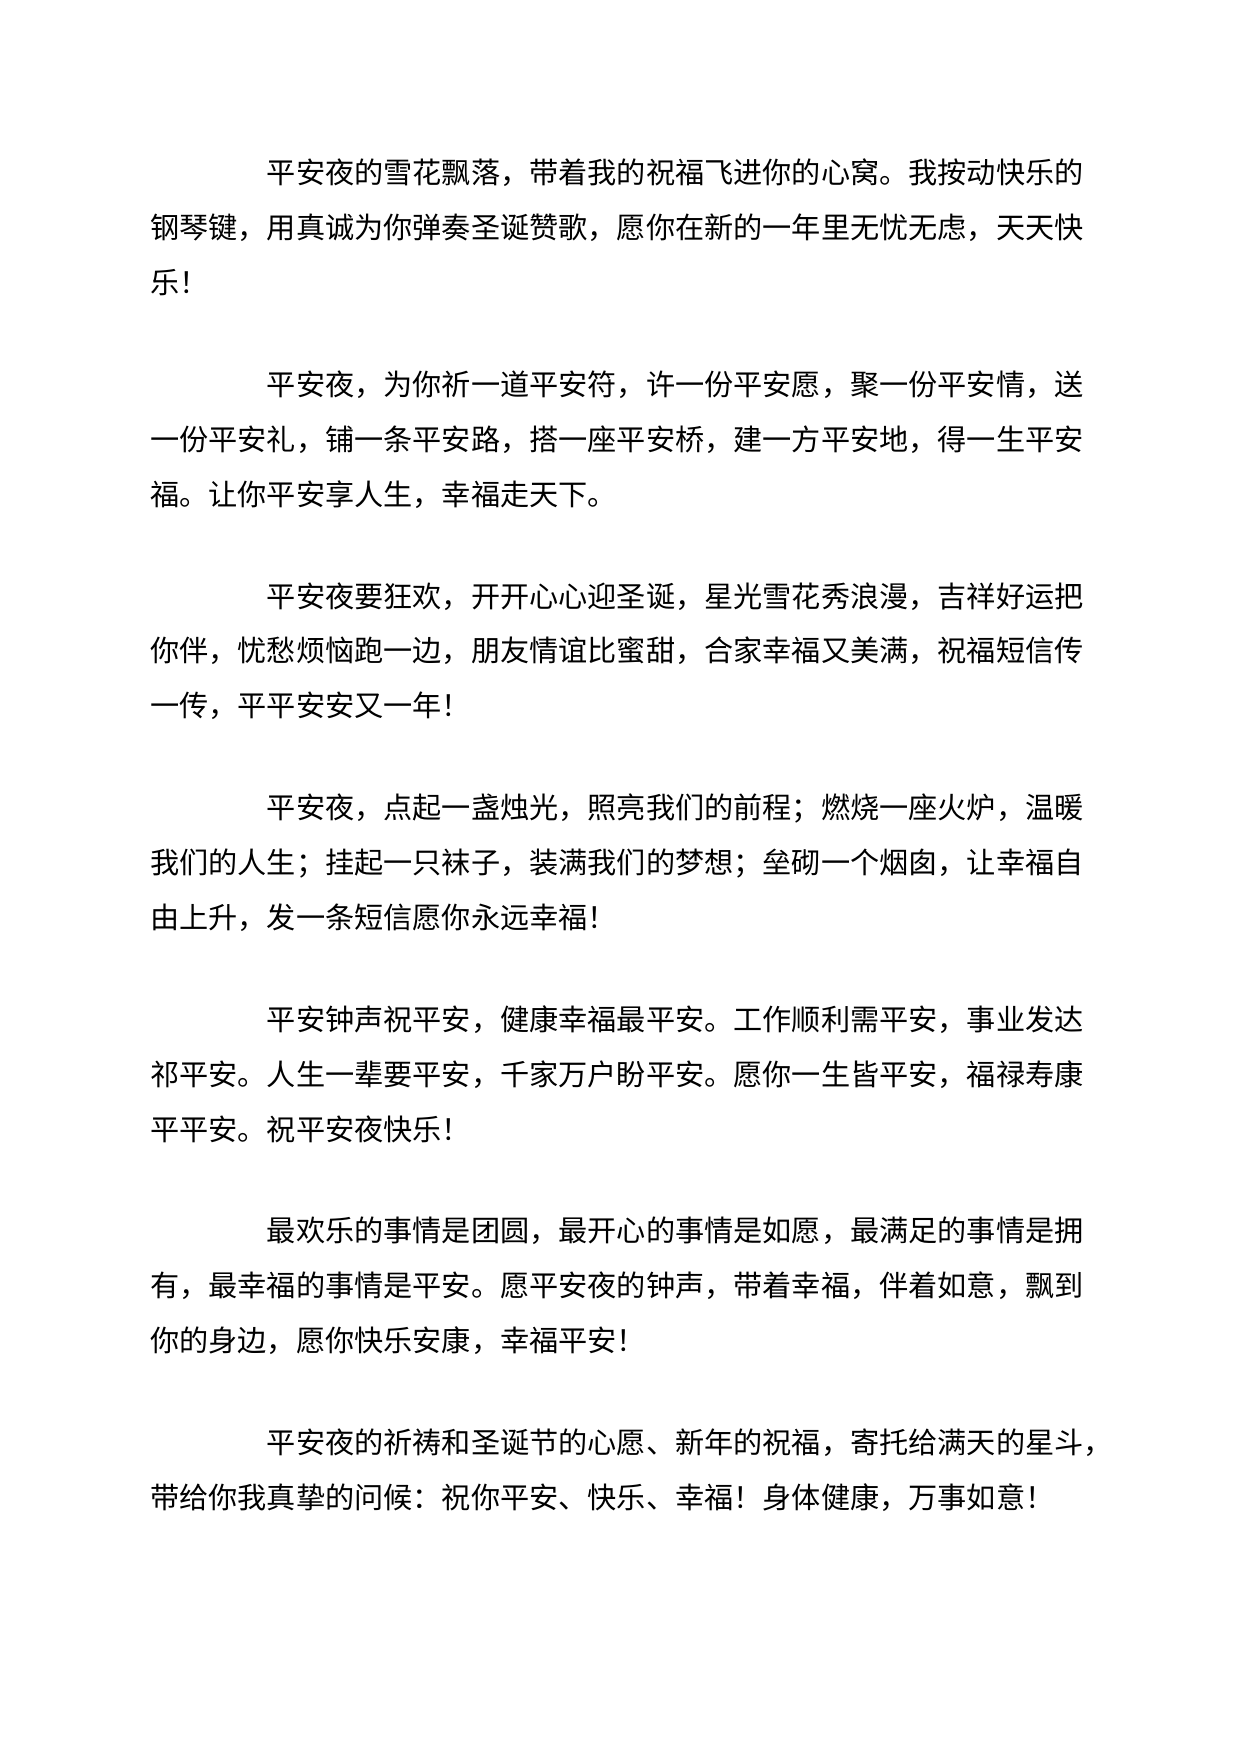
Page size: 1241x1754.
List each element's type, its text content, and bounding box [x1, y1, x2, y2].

text 平安夜的雪花飘落，带着我的祝福飞进你的心窝。我按动快乐的钢琴键，用真诚为你弹奏圣诞赞歌，愿你在新的一年里无忧无虑，天天快乐！ [150, 150, 1090, 302]
text 平安夜的祈祷和圣诞节的心愿、新年的祝福，寄托给满天的星斗，带给你我真挚的问候：祝你平安、快乐、幸福！身体健康，万事如意！ [150, 1419, 1090, 1517]
text 平安夜要狂欢，开开心心迎圣诞，星光雪花秀浪漫，吉祥好运把你伴，忧愁烦恼跑一边，朋友情谊比蜜甜，合家幸福又美满，祝福短信传一传，平平安安又一年！ [150, 573, 1090, 725]
text 平安夜，为你祈一道平安符，许一份平安愿，聚一份平安情，送一份平安礼，铺一条平安路，搭一座平安桥，建一方平安地，得一生平安福。让你平安享人生，幸福走天下。 [150, 362, 1090, 514]
text 最欢乐的事情是团圆，最开心的事情是如愿，最满足的事情是拥有，最幸福的事情是平安。愿平安夜的钟声，带着幸福，伴着如意，飘到你的身边，愿你快乐安康，幸福平安！ [150, 1208, 1090, 1360]
text 平安夜，点起一盏烛光，照亮我们的前程；燃烧一座火炉，温暖我们的人生；挂起一只袜子，装满我们的梦想；垒砌一个烟囱，让幸福自由上升，发一条短信愿你永远幸福！ [150, 785, 1090, 937]
text 平安钟声祝平安，健康幸福最平安。工作顺利需平安，事业发达祁平安。人生一辈要平安，千家万户盼平安。愿你一生皆平安，福禄寿康平平安。祝平安夜快乐！ [150, 996, 1090, 1148]
